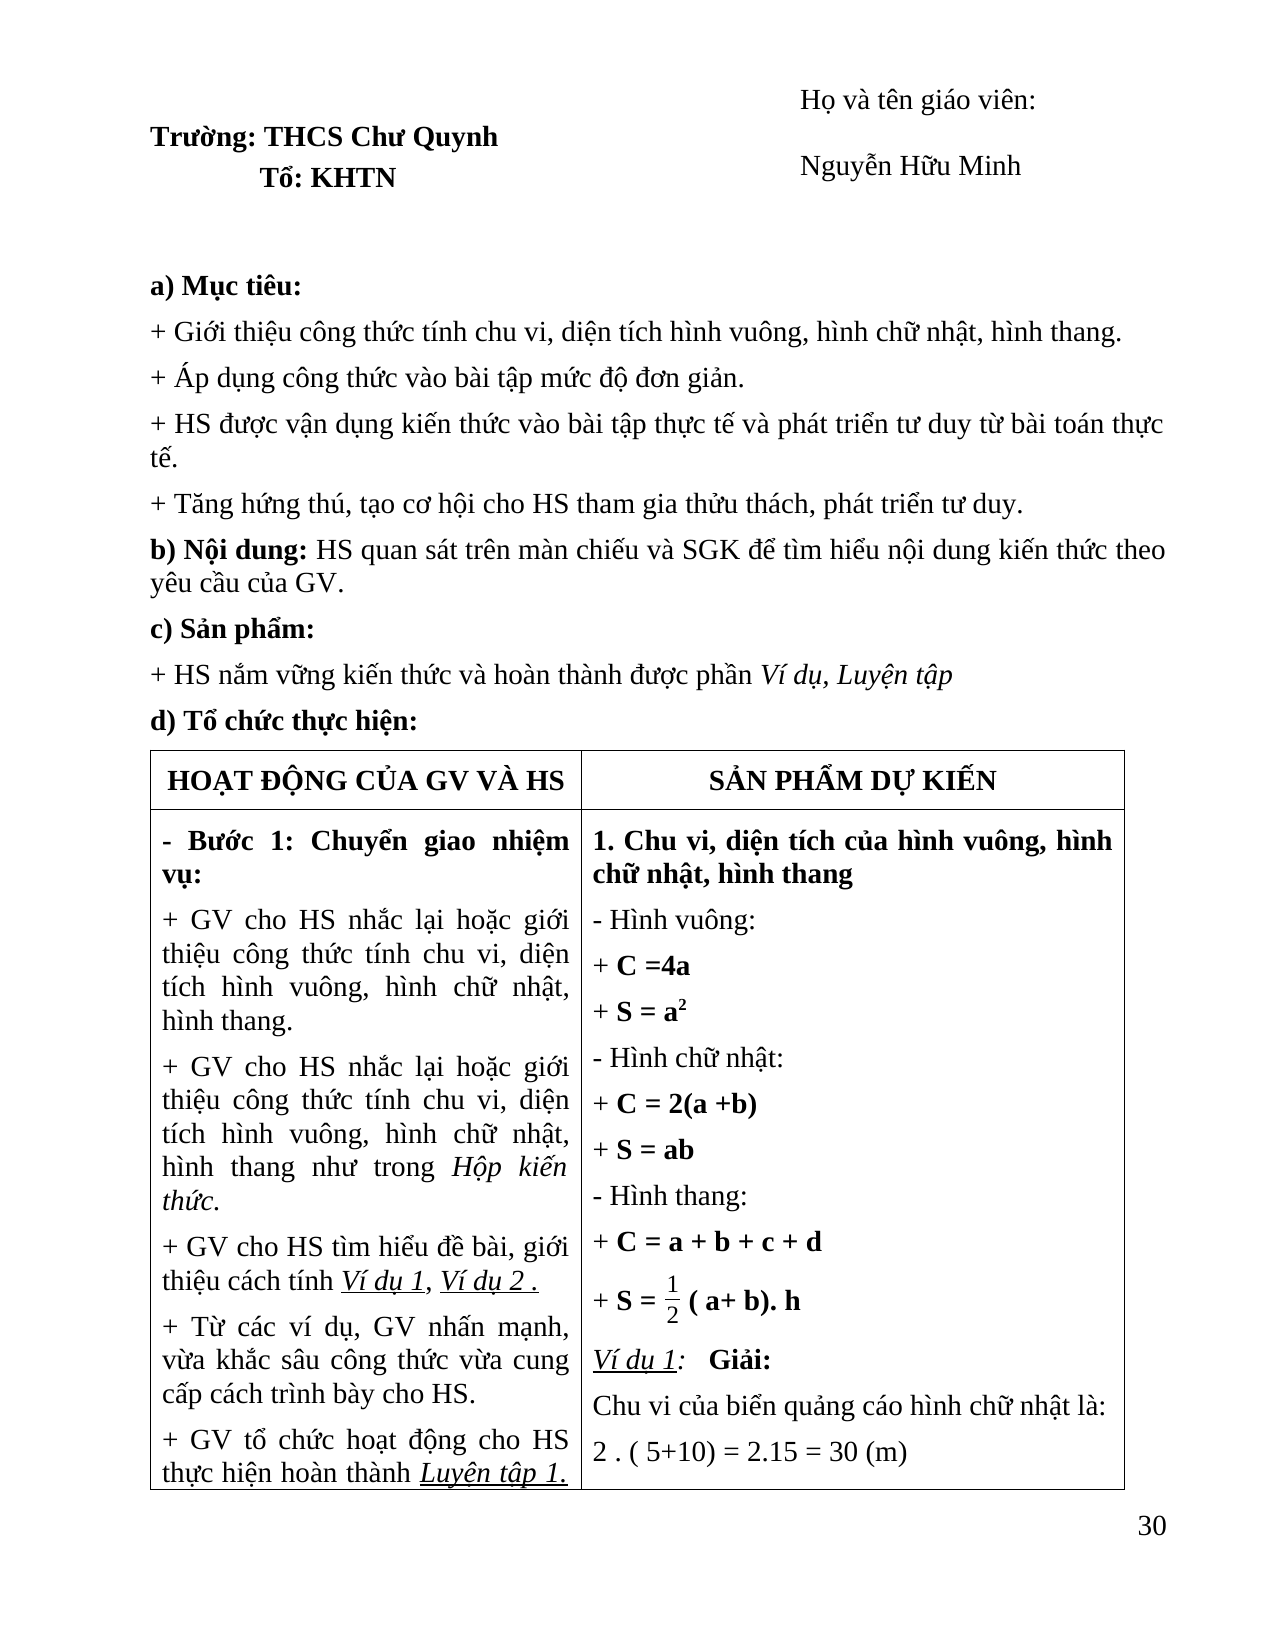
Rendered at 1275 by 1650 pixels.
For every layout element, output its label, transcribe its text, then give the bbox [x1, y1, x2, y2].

text c) Sản phẩm: [150, 611, 1167, 645]
text + Giới thiệu công thức tính chu vi, diện tích hình vuông, hình chữ nhật, hình thang. [150, 314, 1167, 348]
text b) Nội dung: HS quan sát trên màn chiếu và SGK để tìm hiểu nội dung kiến thức theo yêu cầu của GV. [150, 532, 1167, 599]
table_header HOẠT ĐỘNG CỦA GV VÀ HS [151, 751, 581, 809]
table_header SẢN PHẨM DỰ KIẾN [582, 751, 1124, 809]
text + HS được vận dụng kiến thức vào bài tập thực tế và phát triển tư duy từ bài toán thực tế. [150, 406, 1167, 473]
text + Tăng hứng thú, tạo cơ hội cho HS tham gia thửu thách, phát triển tư duy. [150, 486, 1167, 519]
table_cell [582, 810, 1124, 1489]
text + HS nắm vững kiến thức và hoàn thành được phần Ví dụ, Luyện tập [150, 657, 1167, 691]
text d) Tổ chức thực hiện: [150, 703, 1167, 737]
text + Áp dụng công thức vào bài tập mức độ đơn giản. [150, 360, 1167, 394]
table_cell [151, 810, 581, 1489]
text a) Mục tiêu: [150, 268, 1167, 302]
